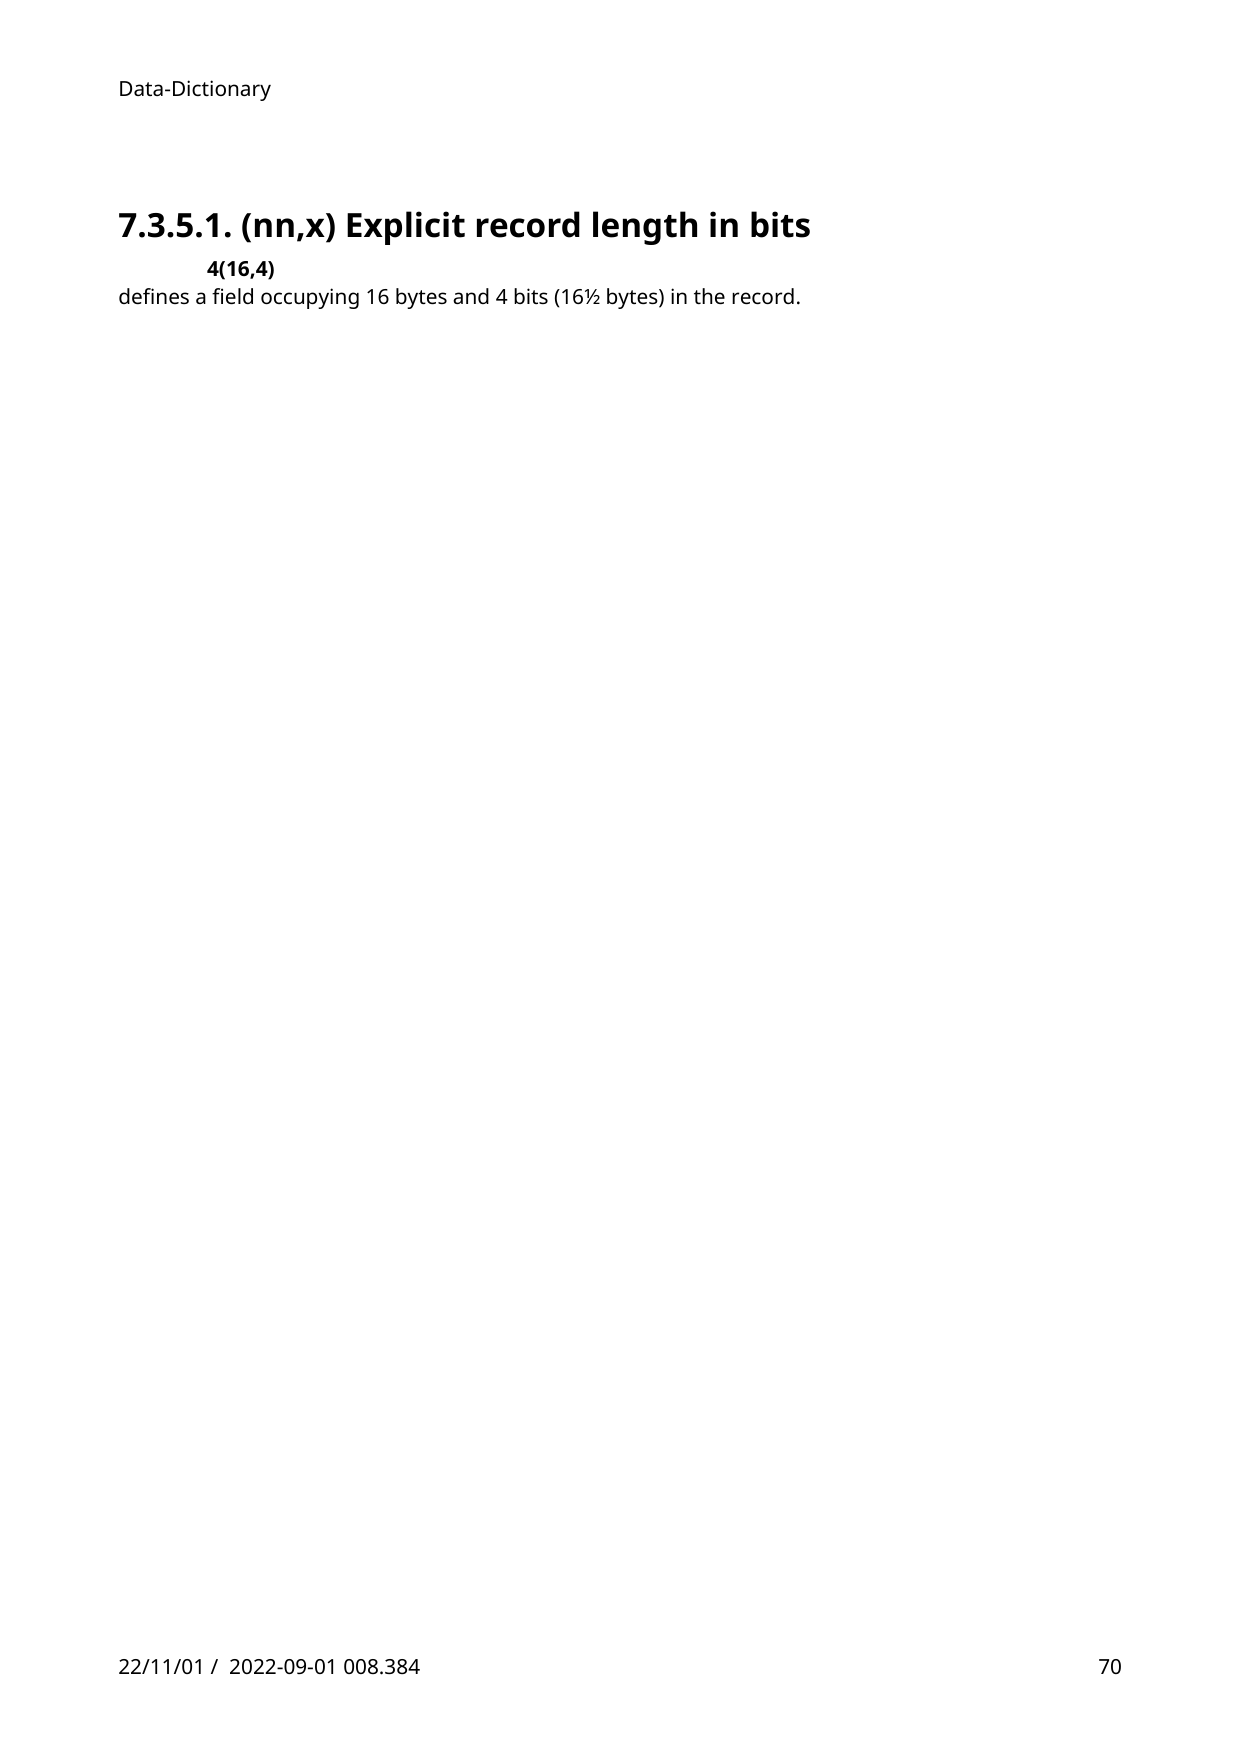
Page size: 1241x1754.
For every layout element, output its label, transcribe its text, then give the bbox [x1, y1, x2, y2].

subtitle 7.3.5.1. (nn,x) Explicit record length in bits [118, 202, 1122, 248]
text 4(16,4) [207, 254, 1122, 282]
text defines a field occupying 16 bytes and 4 bits (16½ bytes) in the record. [118, 282, 1122, 311]
